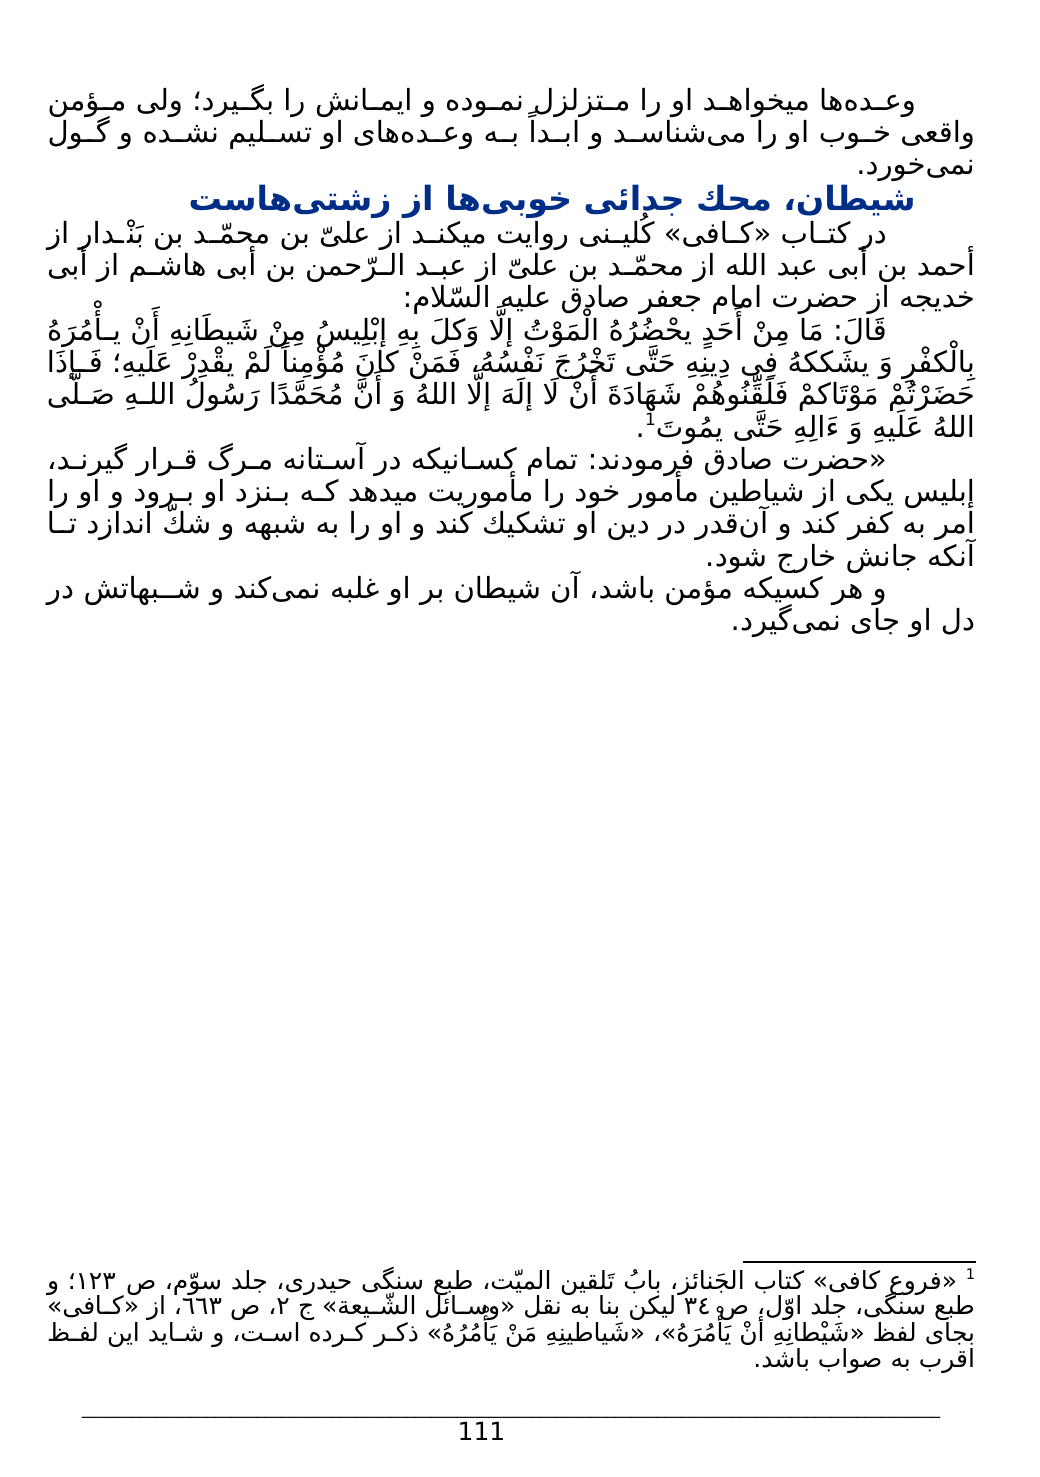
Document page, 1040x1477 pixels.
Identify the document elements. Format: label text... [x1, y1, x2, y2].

text و هر كسیكه مؤمن باشد، آن شیطان بر او غلبه نمى‌كند و شبهاتش در دل او جاى نمى‌گیرد. [47, 573, 975, 637]
text «حضرت صادق فرمودند: تمام كسانیكه در آستانه مرگ قرار گیرند، إبلیس یكى از شیاطین مأمور خود را مأموریت میدهد كه بنزد او برود و او را امر به كفر كند و آن‌قدر در دین او تشكیك كند و او را به شبهه و شكّ اندازد تا آنكه جانش خارج شود. [47, 444, 975, 573]
text وعده‌ها میخواهد او را متزلزل نموده و ایمانش را بگیرد؛ ولى مؤمن واقعى خوب او را مى‌شناسد و ابداً به وعده‌هاى او تسلیم نشده و گول نمى‌خورد. [47, 84, 975, 181]
text در كتاب «كافى» كُلینى روایت میكند از علىّ بن محمّد بن بَنْدار از أحمد بن أبى عبد الله از محمّد بن علىّ از عبد الرّحمن بن أبى هاشم از أبى خدیجه از حضرت امام جعفر صادق علیه السّلام: [47, 218, 975, 315]
text قَالَ: مَا مِنْ أَحَدٍ یحْضُرُهُ الْمَوْتُ إلَّا وَکلَ بِهِ إبْلِیسُ مِنْ شَیطَانِهِ أَنْ یأْمُرَهُ بِالْکفْرِ وَ یشَککهُ فِى دِینِهِ حَتَّى تَخْرُجَ نَفْسُهُ، فَمَنْ کانَ مُؤْمِناً لَمْ یقْدِرْ عَلَیهِ؛ فَإذَا حَضَرْتُمْ مَوْتَاکمْ فَلَقِّنُوهُمْ شَهَادَةَ أَنْ لَا إلَهَ إلَّا اللهُ وَ أَنَّ مُحَمَّدًا رَسُولُ اللهِ صَلَّى اللهُ عَلَیهِ وَ ءَالِهِ حَتَّى یمُوتَ‌. [47, 315, 975, 444]
subtitle شیطان، محك جدائى خوبى‌ها از زشتى‌هاست‌ [106, 181, 916, 218]
